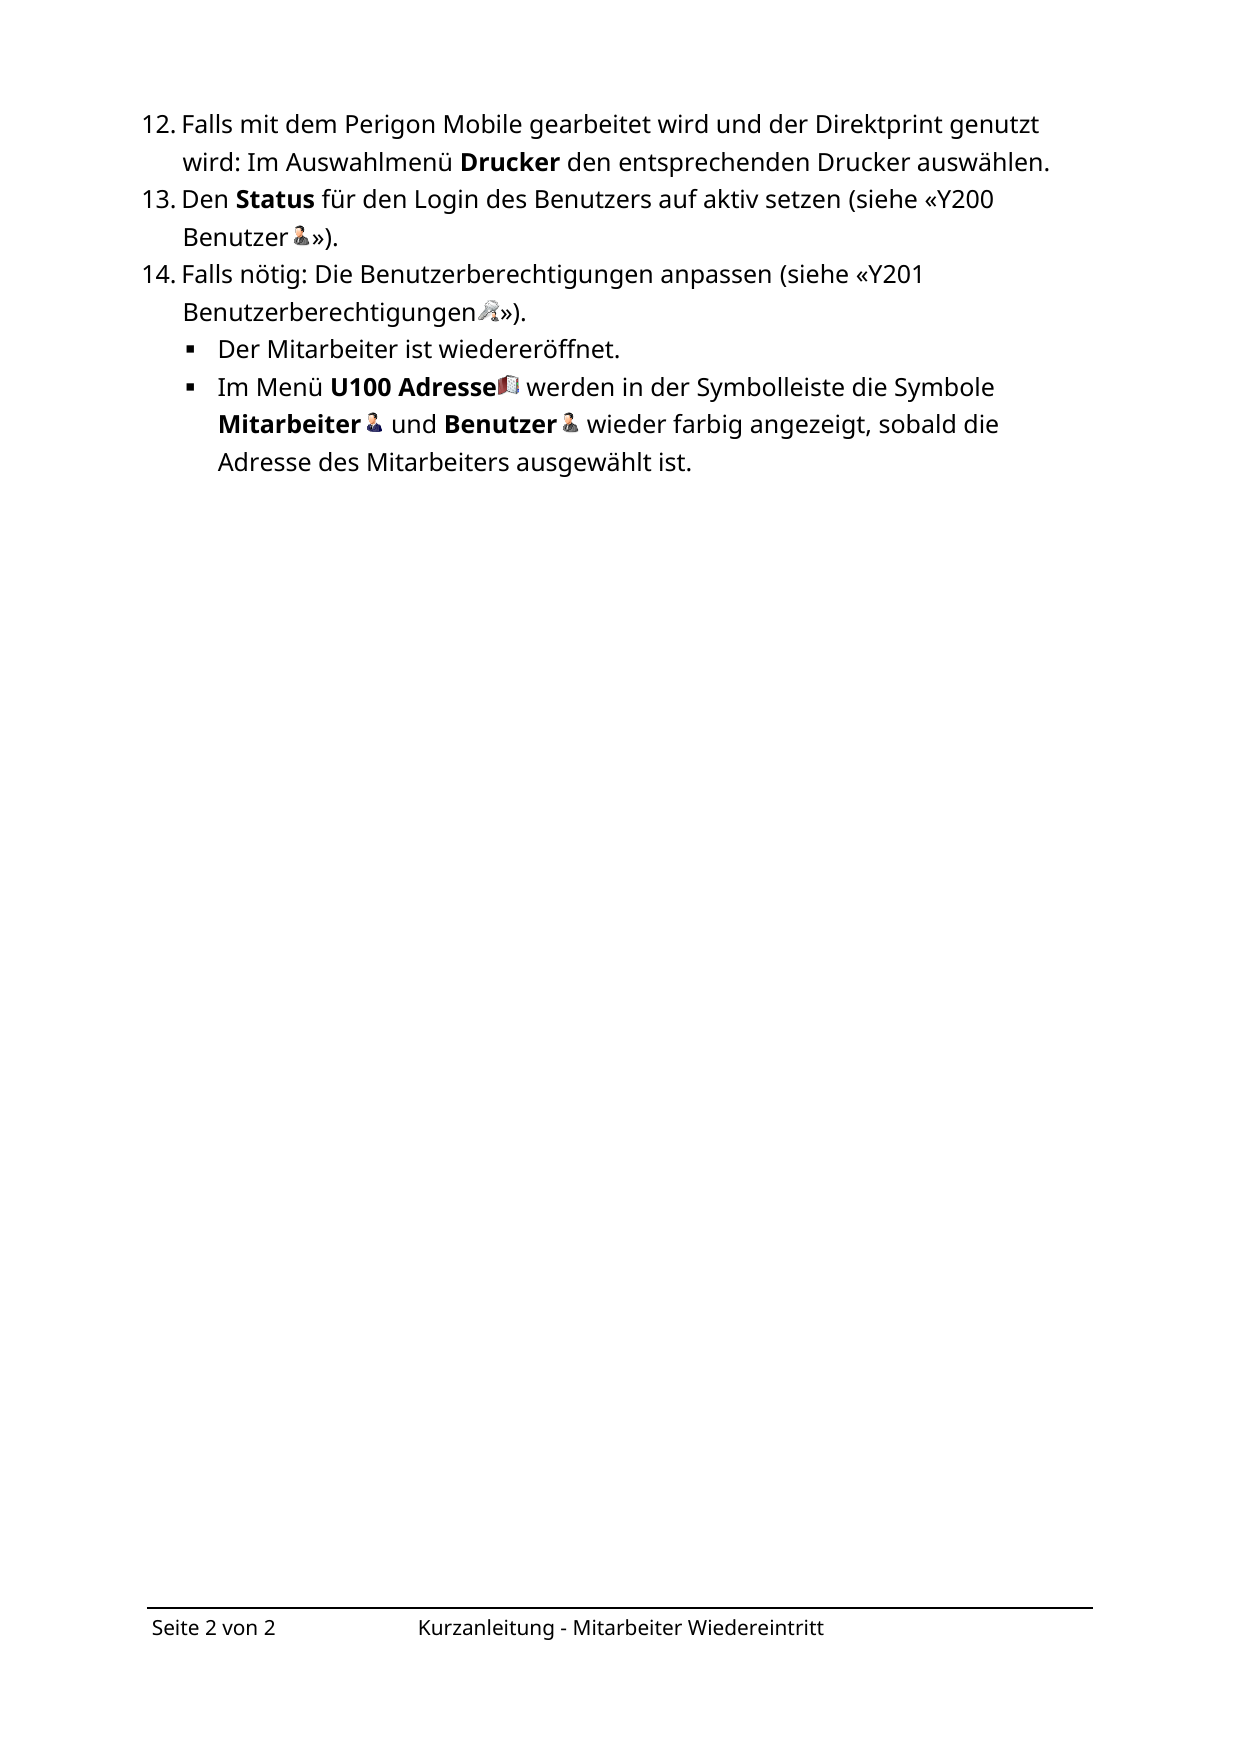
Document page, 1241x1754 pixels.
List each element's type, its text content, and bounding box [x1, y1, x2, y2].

list Im Menü U100 Adresse werden in der Symbolleiste die Symbole Mitarbeiter und Benutzer wieder farbig angezeigt, sobald die Adresse des Mitarbeiters ausgewählt ist. [196, 366, 1093, 478]
list Den Status für den Login des Benutzers auf aktiv setzen (siehe «Y200 Benutzer»). [176, 178, 1093, 253]
picture [361, 410, 385, 434]
list Falls mit dem Perigon Mobile gearbeitet wird und der Direktprint genutzt wird: Im Auswahlmenü Drucker den entsprechenden Drucker auswählen. [176, 103, 1093, 178]
list Falls nötig: Die Benutzerberechtigungen anpassen (siehe «Y201 Benutzerberechtigungen»). [176, 253, 1093, 328]
list Der Mitarbeiter ist wiedereröffnet. [196, 328, 1093, 366]
picture [496, 373, 520, 397]
picture [557, 410, 581, 434]
picture [476, 298, 500, 322]
picture [288, 223, 312, 247]
